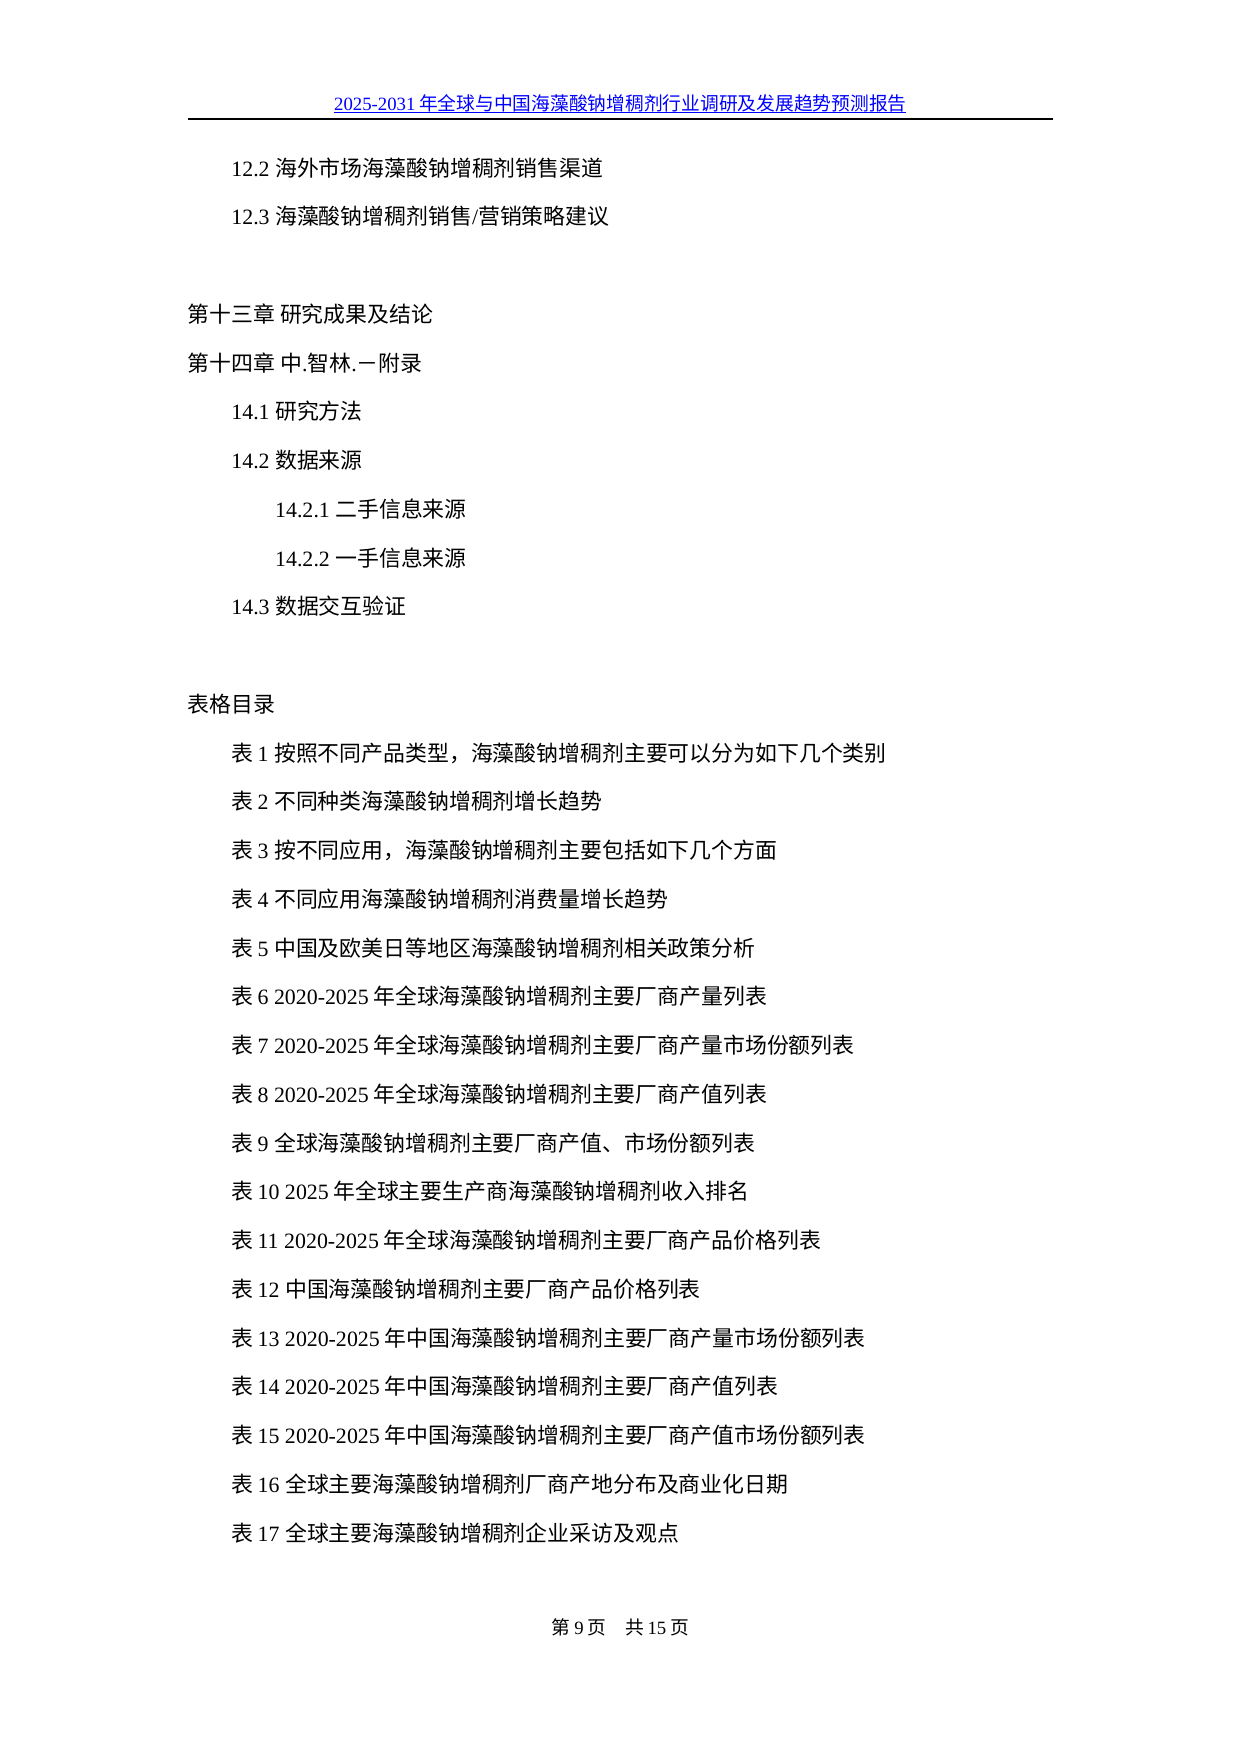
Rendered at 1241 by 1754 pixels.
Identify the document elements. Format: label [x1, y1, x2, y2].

text [187, 150, 1053, 1548]
